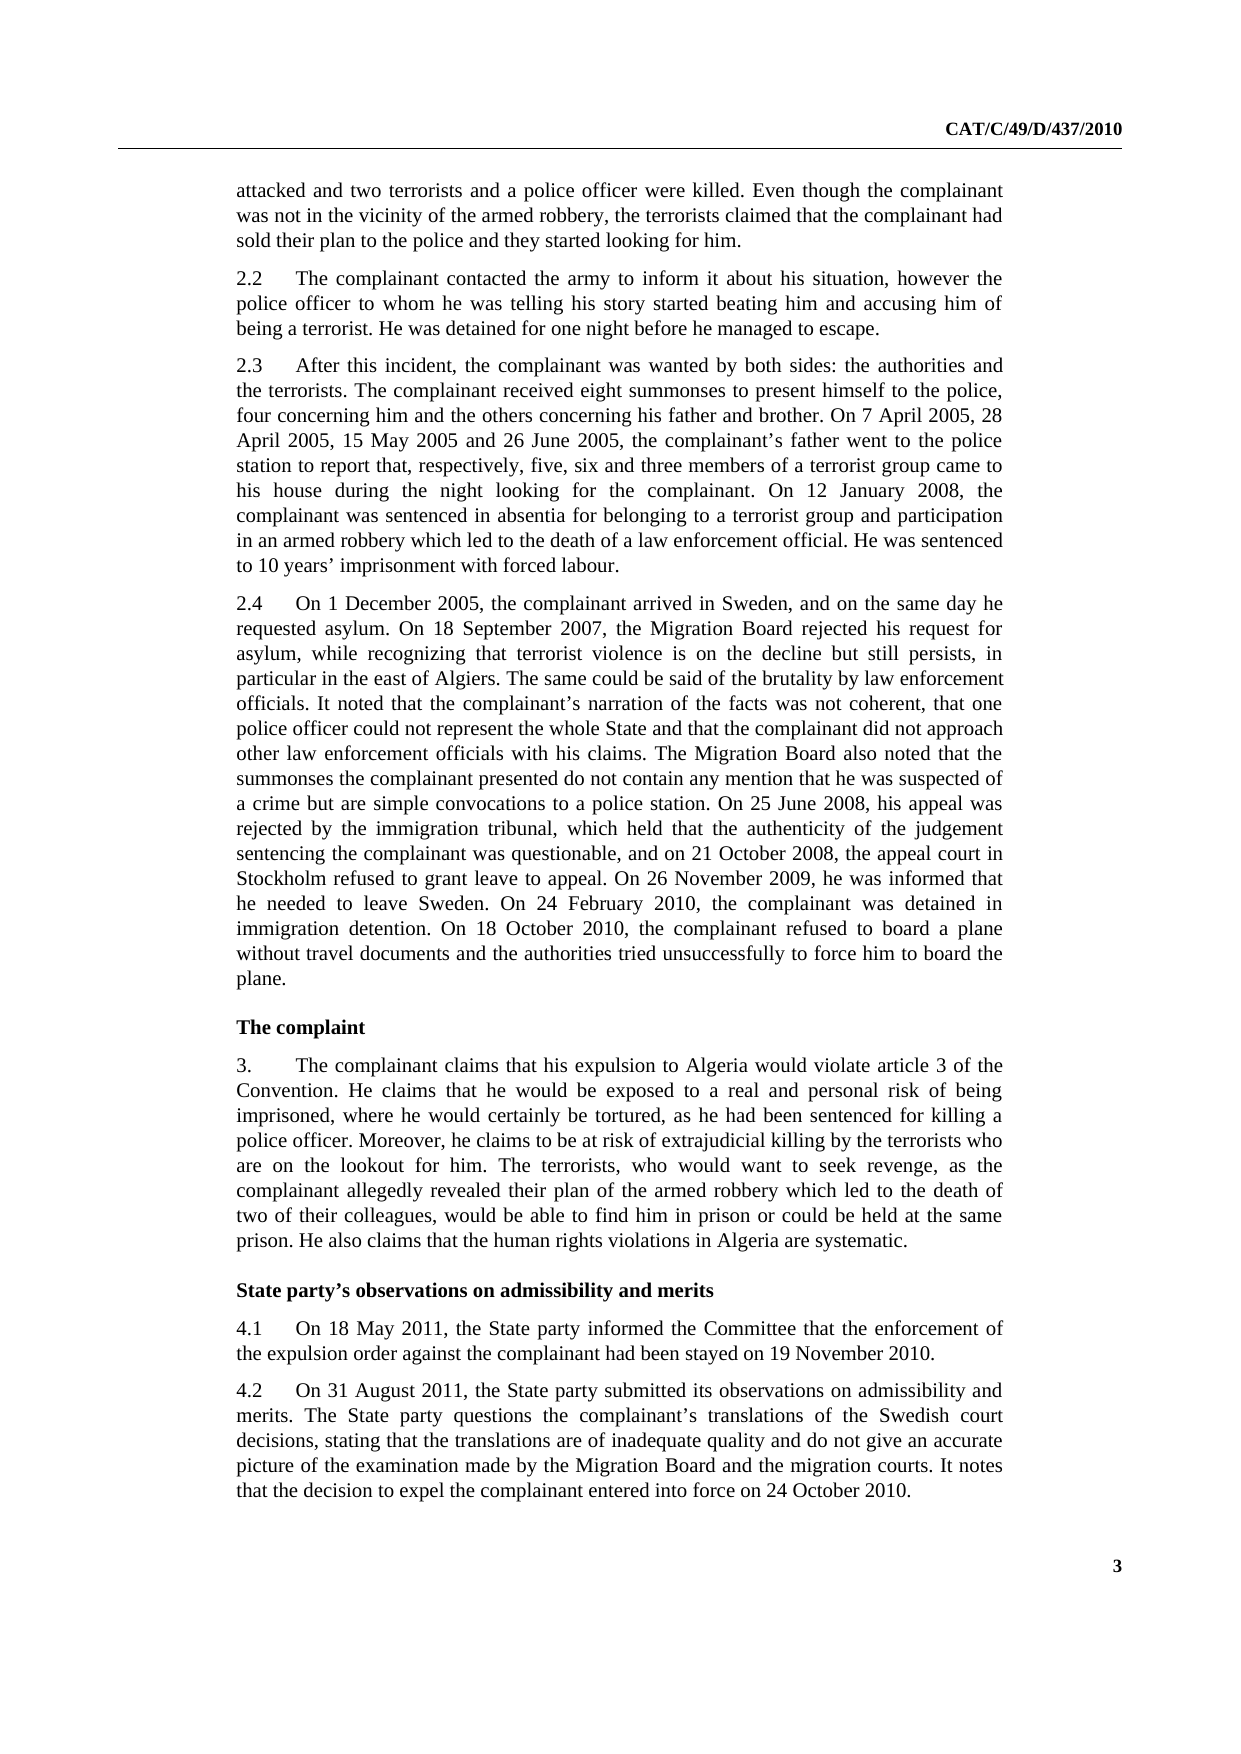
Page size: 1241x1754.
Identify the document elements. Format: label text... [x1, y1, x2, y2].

text State party’s observations on admissibility and merits [118, 1277, 1004, 1302]
text 4.1 On 18 May 2011, the State party informed the Committee that the enforcement of the expulsion order against the complainant had been stayed on 19 November 2010. [236, 1315, 1004, 1365]
text 2.3 After this incident, the complainant was wanted by both sides: the authorities and the terrorists. The complainant received eight summonses to present himself to the police, four concerning him and the others concerning his father and brother. On 7 April 2005, 28 April 2005, 15 May 2005 and 26 June 2005, the complainant’s father went to the police station to report that, respectively, five, six and three members of a terrorist group came to his house during the night looking for the complainant. On 12 January 2008, the complainant was sentenced in absentia for belonging to a terrorist group and participation in an armed robbery which led to the death of a law enforcement official. He was sentenced to 10 years’ imprisonment with forced labour. [236, 352, 1004, 577]
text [236, 177, 1004, 252]
text The complaint [118, 1015, 1004, 1040]
text 4.2 On 31 August 2011, the State party submitted its observations on admissibility and merits. The State party questions the complainant’s translations of the Swedish court decisions, stating that the translations are of inadequate quality and do not give an accurate picture of the examination made by the Migration Board and the migration courts. It notes that the decision to expel the complainant entered into force on 24 October 2010. [236, 1377, 1004, 1502]
text 2.2 The complainant contacted the army to inform it about his situation, however the police officer to whom he was telling his story started beating him and accusing him of being a terrorist. He was detained for one night before he managed to escape. [236, 265, 1004, 340]
text 2.4 On 1 December 2005, the complainant arrived in Sweden, and on the same day he requested asylum. On 18 September 2007, the Migration Board rejected his request for asylum, while recognizing that terrorist violence is on the decline but still persists, in particular in the east of Algiers. The same could be said of the brutality by law enforcement officials. It noted that the complainant’s narration of the facts was not coherent, that one police officer could not represent the whole State and that the complainant did not approach other law enforcement officials with his claims. The Migration Board also noted that the summonses the complainant presented do not contain any mention that he was suspected of a crime but are simple convocations to a police station. On 25 June 2008, his appeal was rejected by the immigration tribunal, which held that the authenticity of the judgement sentencing the complainant was questionable, and on 21 October 2008, the appeal court in Stockholm refused to grant leave to appeal. On 26 November 2009, he was informed that he needed to leave Sweden. On 24 February 2010, the complainant was detained in immigration detention. On 18 October 2010, the complainant refused to board a plane without travel documents and the authorities tried unsuccessfully to force him to board the plane. [236, 590, 1004, 990]
text 3. The complainant claims that his expulsion to Algeria would violate article 3 of the Convention. He claims that he would be exposed to a real and personal risk of being imprisoned, where he would certainly be tortured, as he had been sentenced for killing a police officer. Moreover, he claims to be at risk of extrajudicial killing by the terrorists who are on the lookout for him. The terrorists, who would want to seek revenge, as the complainant allegedly revealed their plan of the armed robbery which led to the death of two of their colleagues, would be able to find him in prison or could be held at the same prison. He also claims that the human rights violations in Algeria are systematic. [236, 1052, 1004, 1252]
